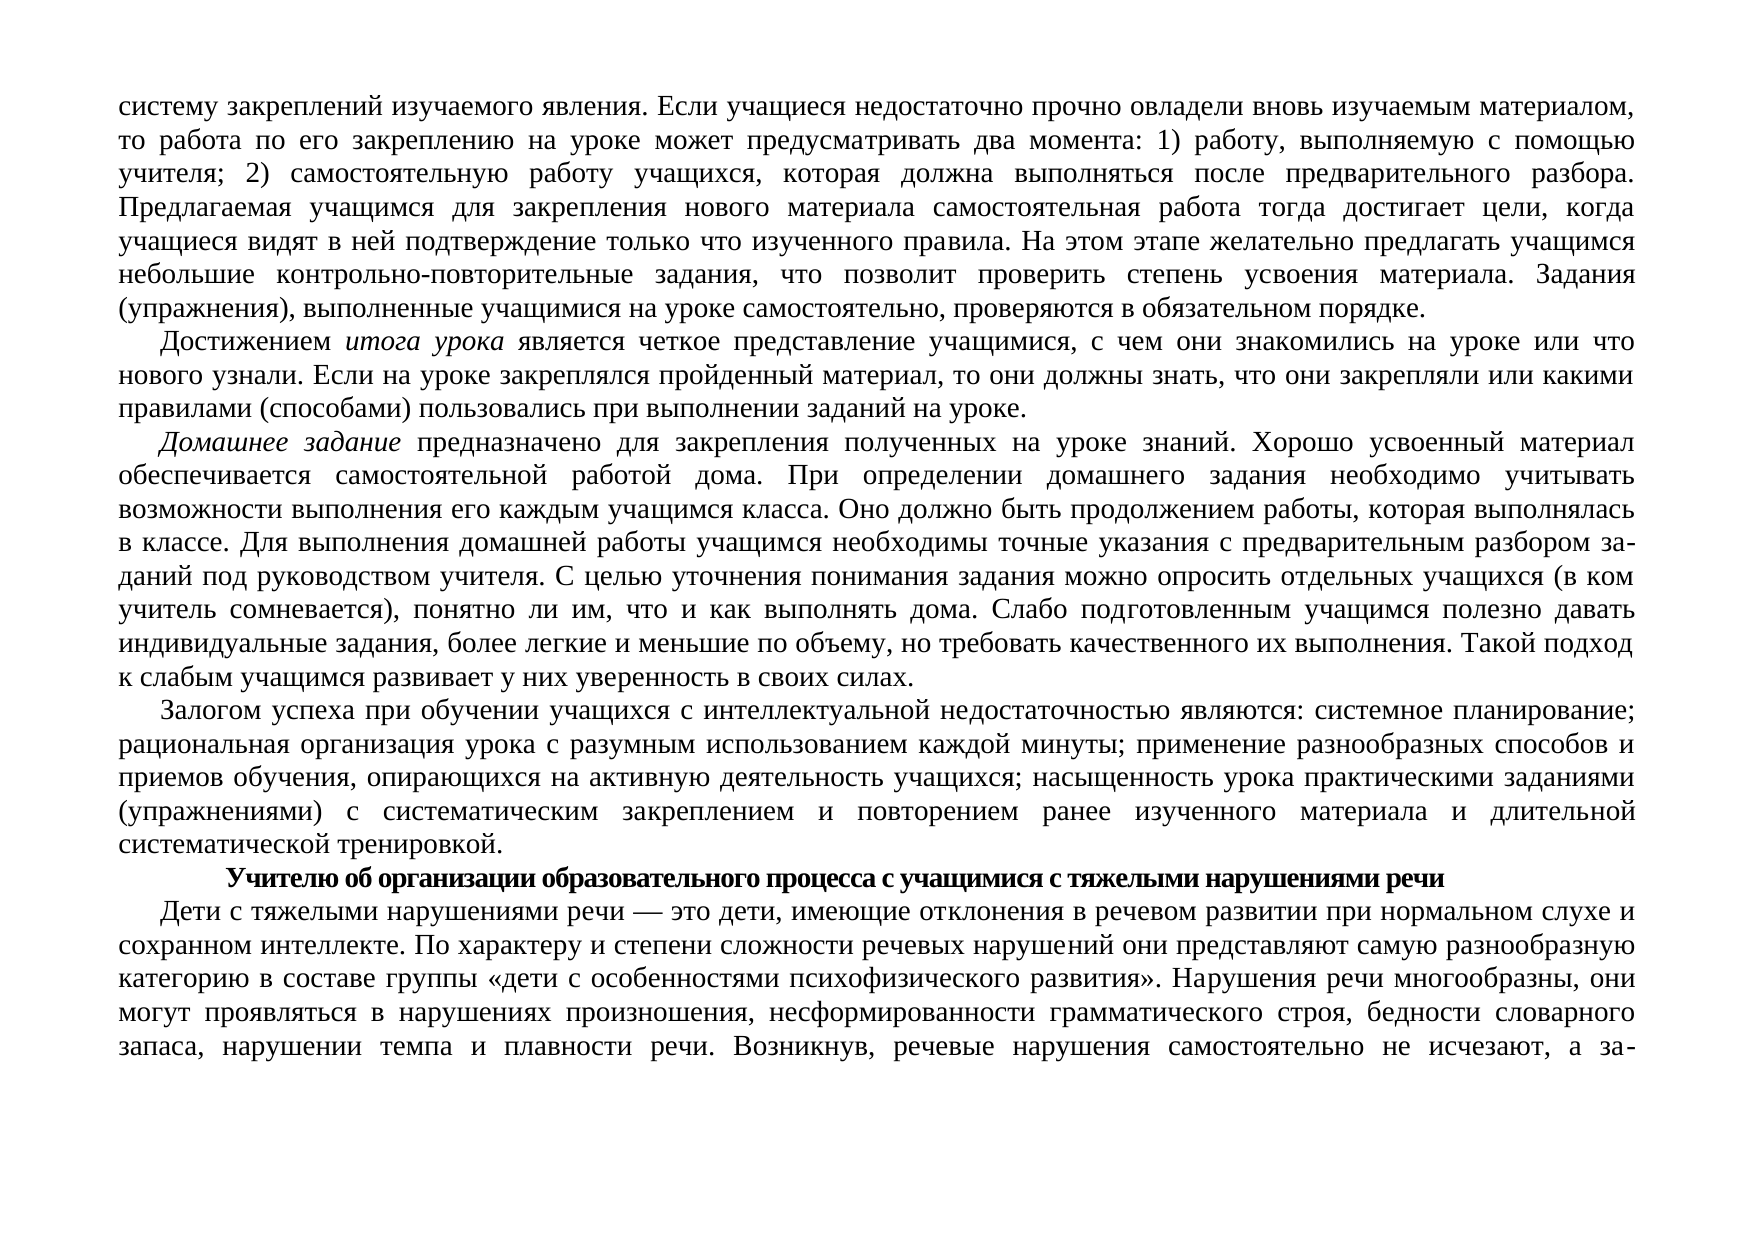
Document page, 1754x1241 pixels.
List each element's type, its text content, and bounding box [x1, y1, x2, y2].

text Достижением итога урока является четкое представление учащимися, с чем они знакомились на уроке или что нового узнали. Если на уроке закреплялся пройденный материал, то они должны знать, что они закрепляли или какими правилами (способами) пользовались при выполнении заданий на уроке. [118, 323, 1636, 424]
text Учителю об организации образовательного процесса с учащимися с тяжелыми нарушениями речи [118, 860, 1552, 893]
text Залогом успеха при обучении учащихся с интеллектуальной недостаточностью являются: системное планирование; рациональная организация урока с разумным использованием каждой минуты; применение разнообразных способов и приемов обучения, опирающихся на активную деятельность учащихся; насыщенность урока практическими заданиями (упражнениями) с систематическим закреплением и повторением ранее изученного материала и длительной систематической тренировкой. [118, 692, 1636, 860]
text Домашнее задание предназначено для закрепления полученных на уроке знаний. Хорошо усвоенный материал обеспечивается самостоятельной работой дома. При определении домашнего задания необходимо учитывать возможности выполнения его каждым учащимся класса. Оно должно быть продолжением работы, которая выполнялась в классе. Для выполнения домашней работы учащимся необходимы точные указания с предварительным разбором заданий под руководством учителя. С целью уточнения понимания задания можно опросить отдельных учащихся (в ком учитель сомневается), понятно ли им, что и как выполнять дома. Слабо подготовленным учащимся полезно давать индивидуальные задания, более легкие и меньшие по объему, но требовать качественного их выполнения. Такой подход к слабым учащимся развивает у них уверенность в своих силах. [118, 424, 1636, 692]
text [118, 88, 1636, 323]
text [118, 893, 1636, 1061]
